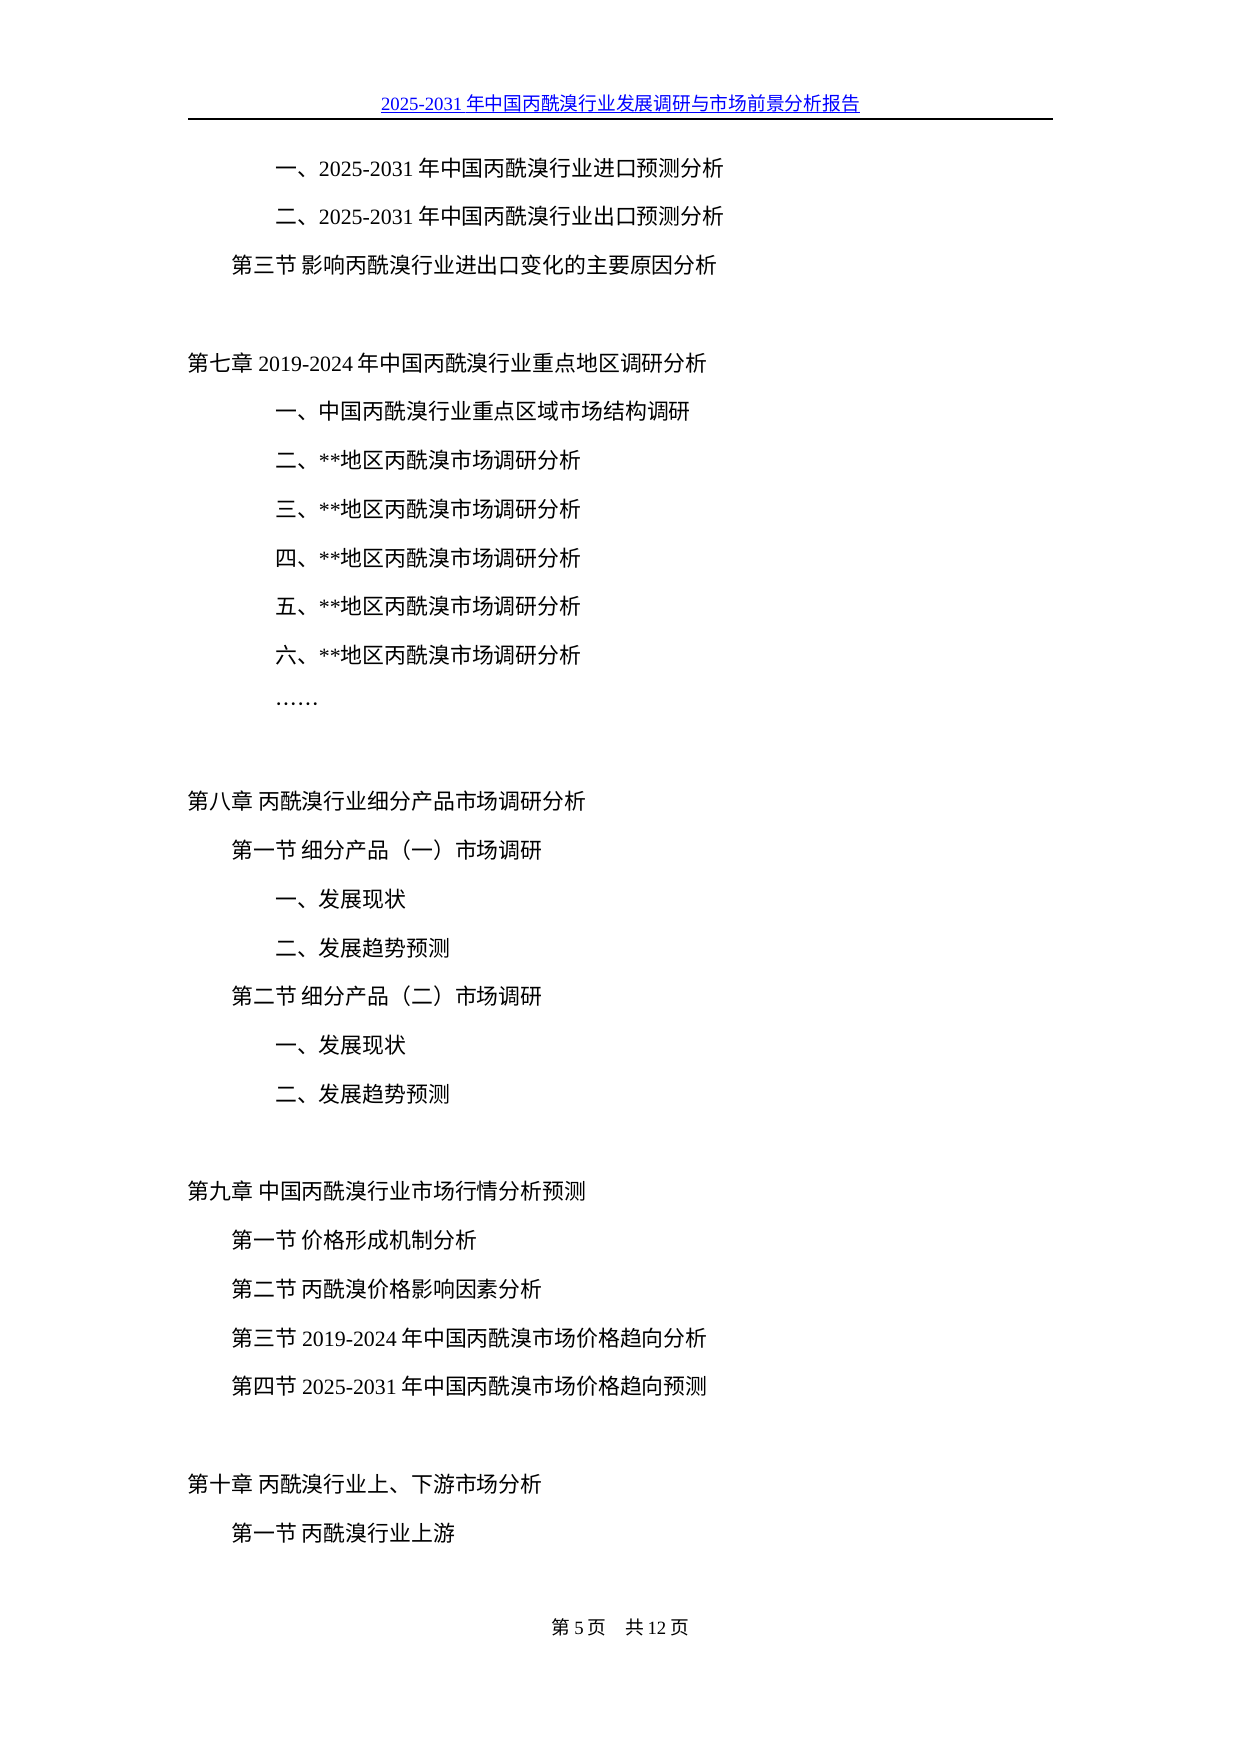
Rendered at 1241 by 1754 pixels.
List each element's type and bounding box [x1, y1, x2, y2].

text [187, 150, 1053, 1548]
